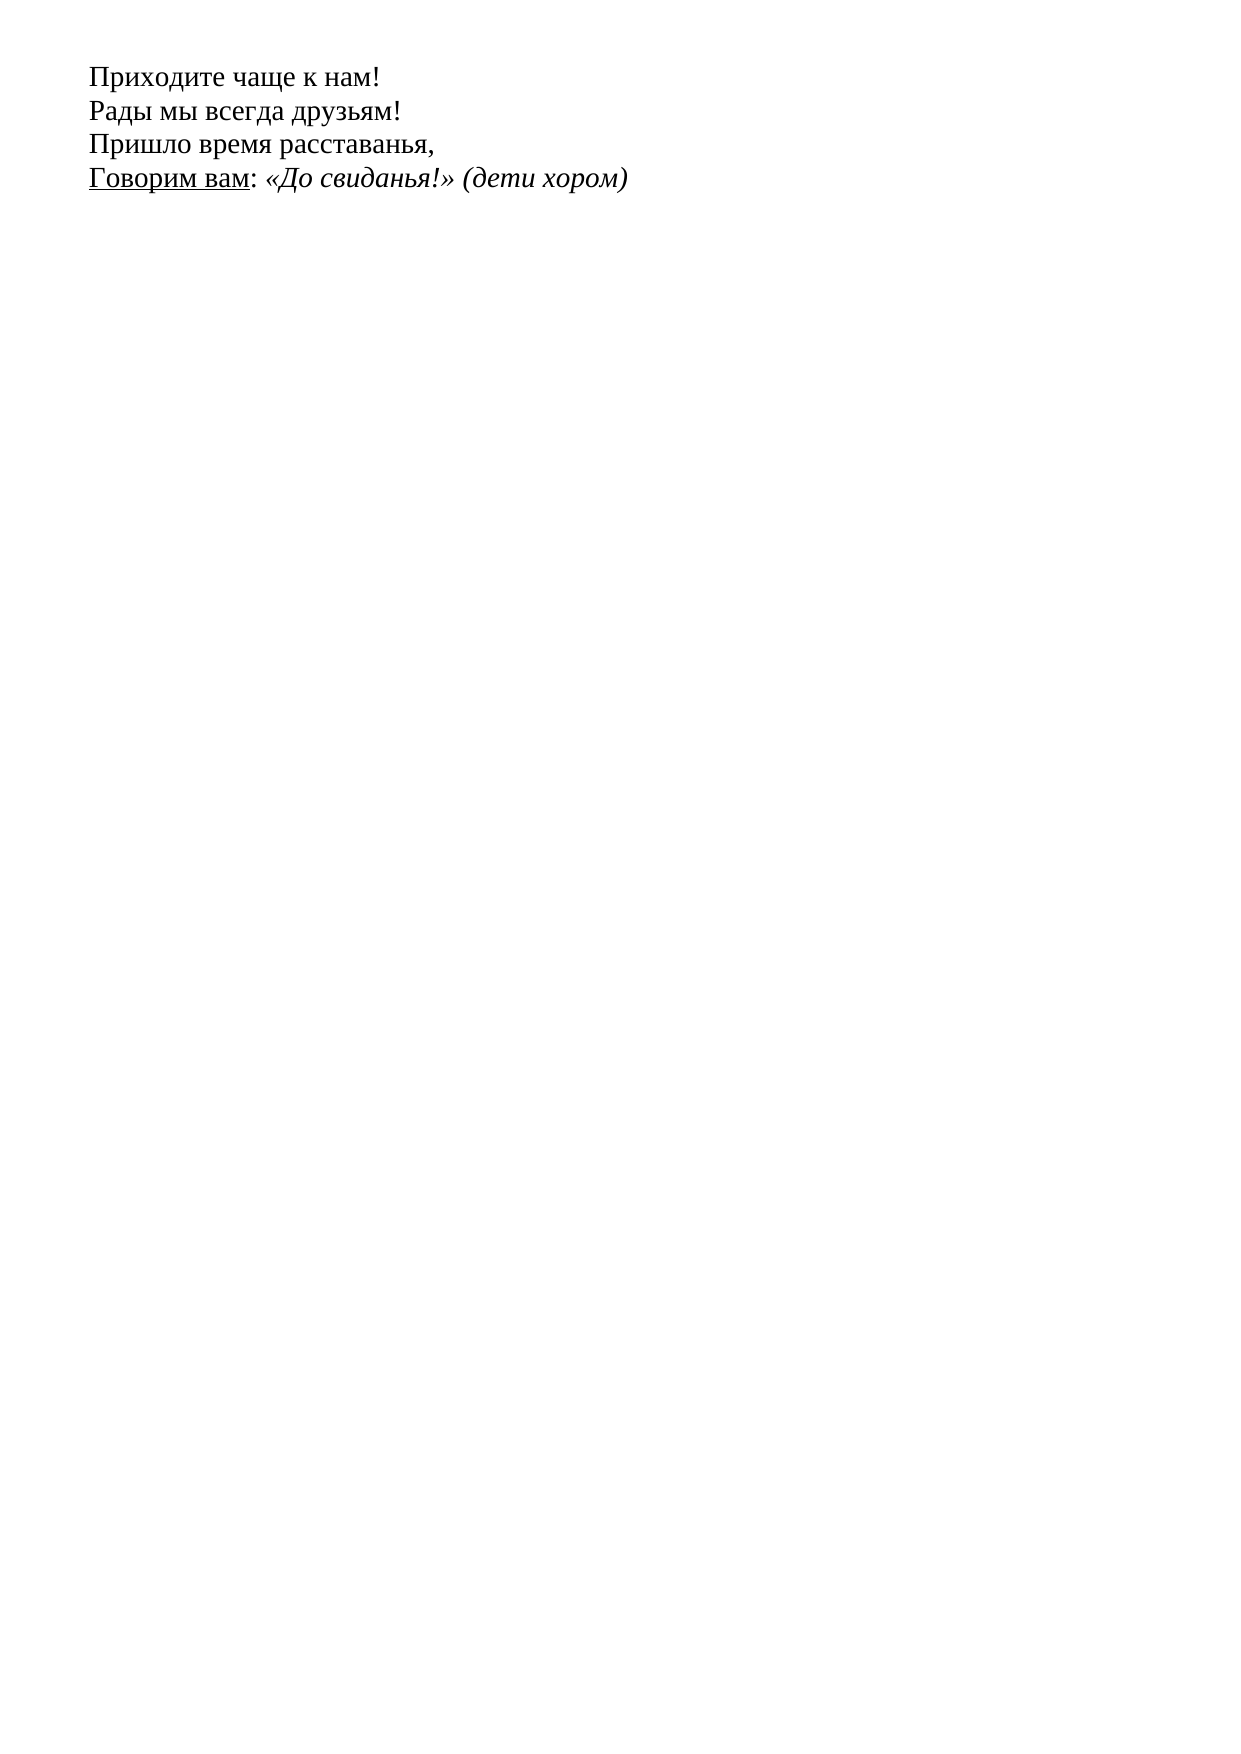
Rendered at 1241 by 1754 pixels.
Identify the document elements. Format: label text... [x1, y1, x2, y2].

text Рады мы всегда друзьям! [89, 93, 1196, 126]
text Говорим вам: «До свиданья!» (дети хором) [89, 160, 1196, 193]
text Приходите чаще к нам! [89, 59, 1196, 93]
text Пришло время расставанья, [89, 126, 1196, 160]
